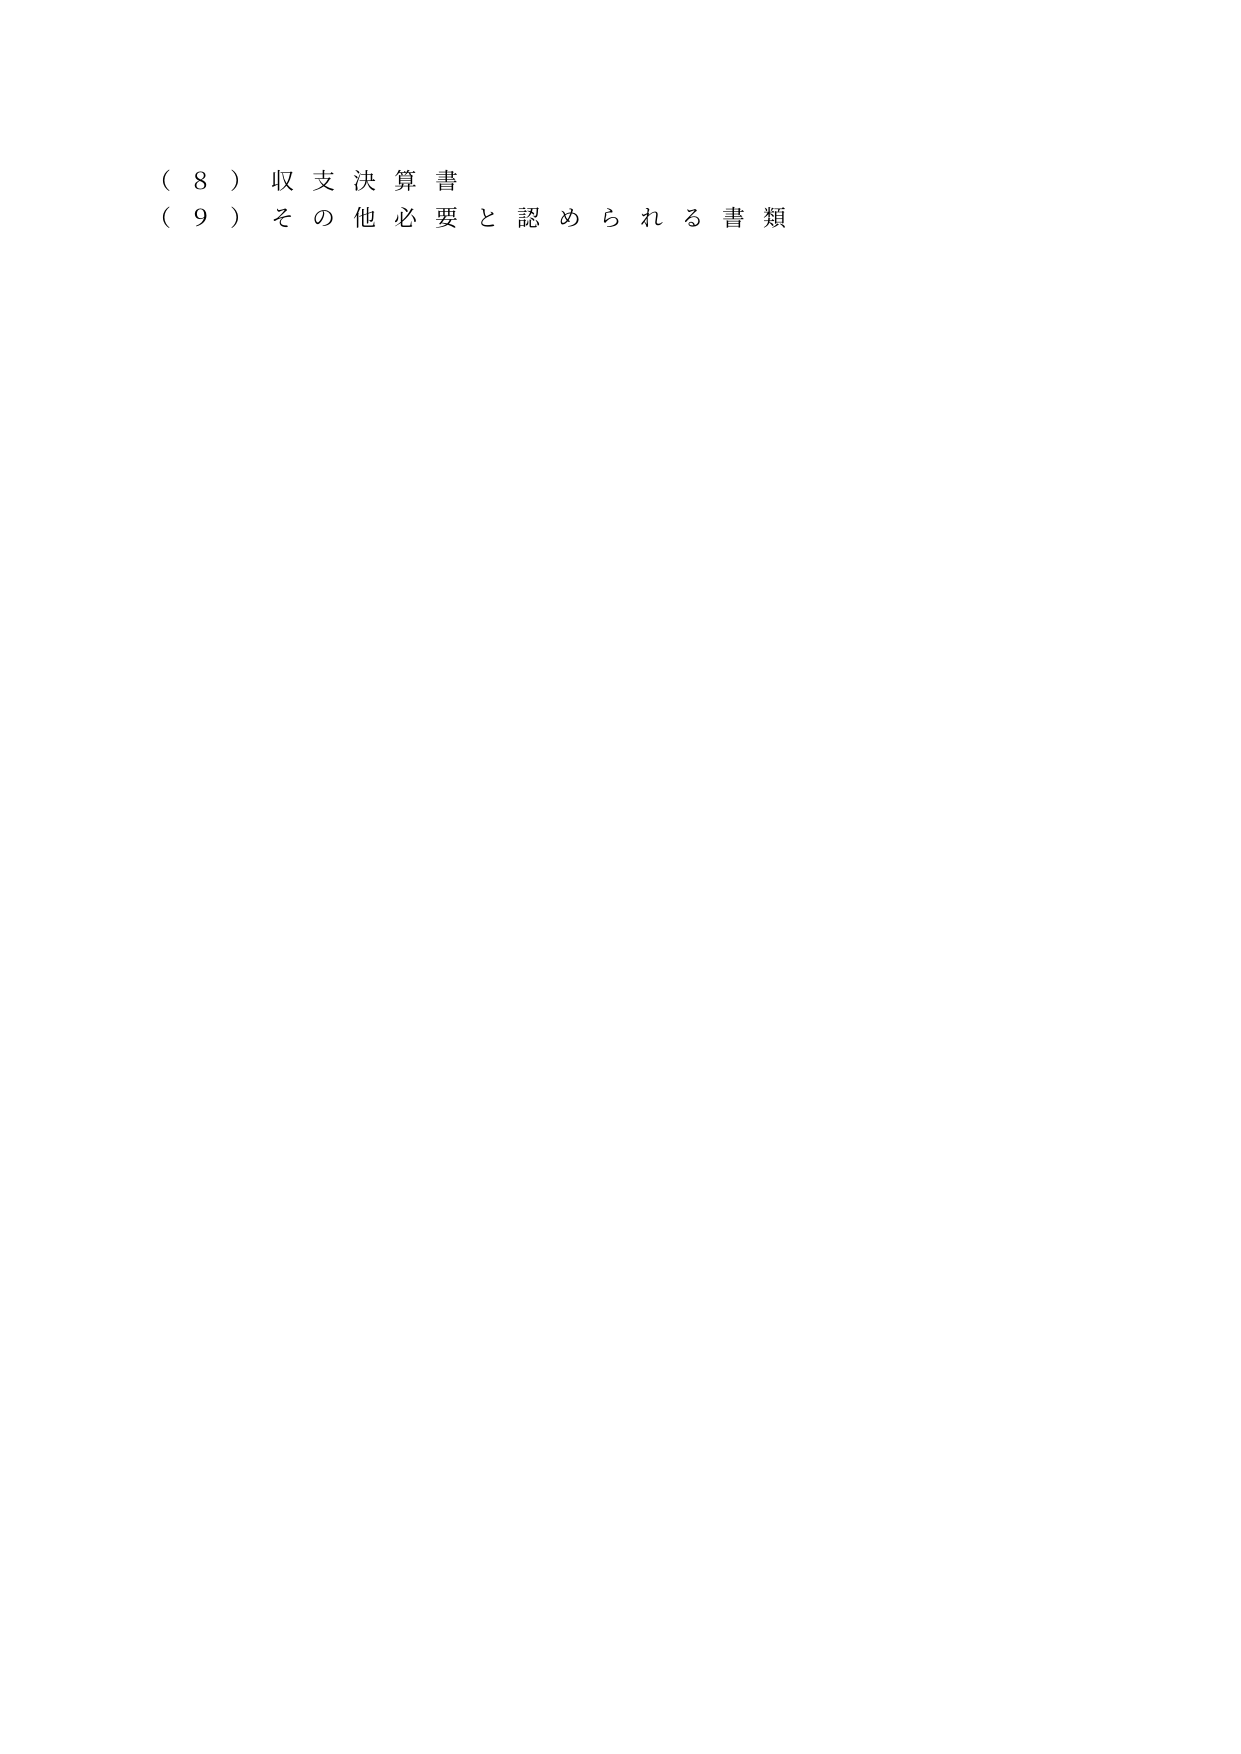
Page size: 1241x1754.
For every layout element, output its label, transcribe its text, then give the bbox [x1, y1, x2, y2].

text （８）収支決算書 [148, 161, 1092, 198]
text （９）その他必要と認められる書類 [148, 198, 1092, 236]
